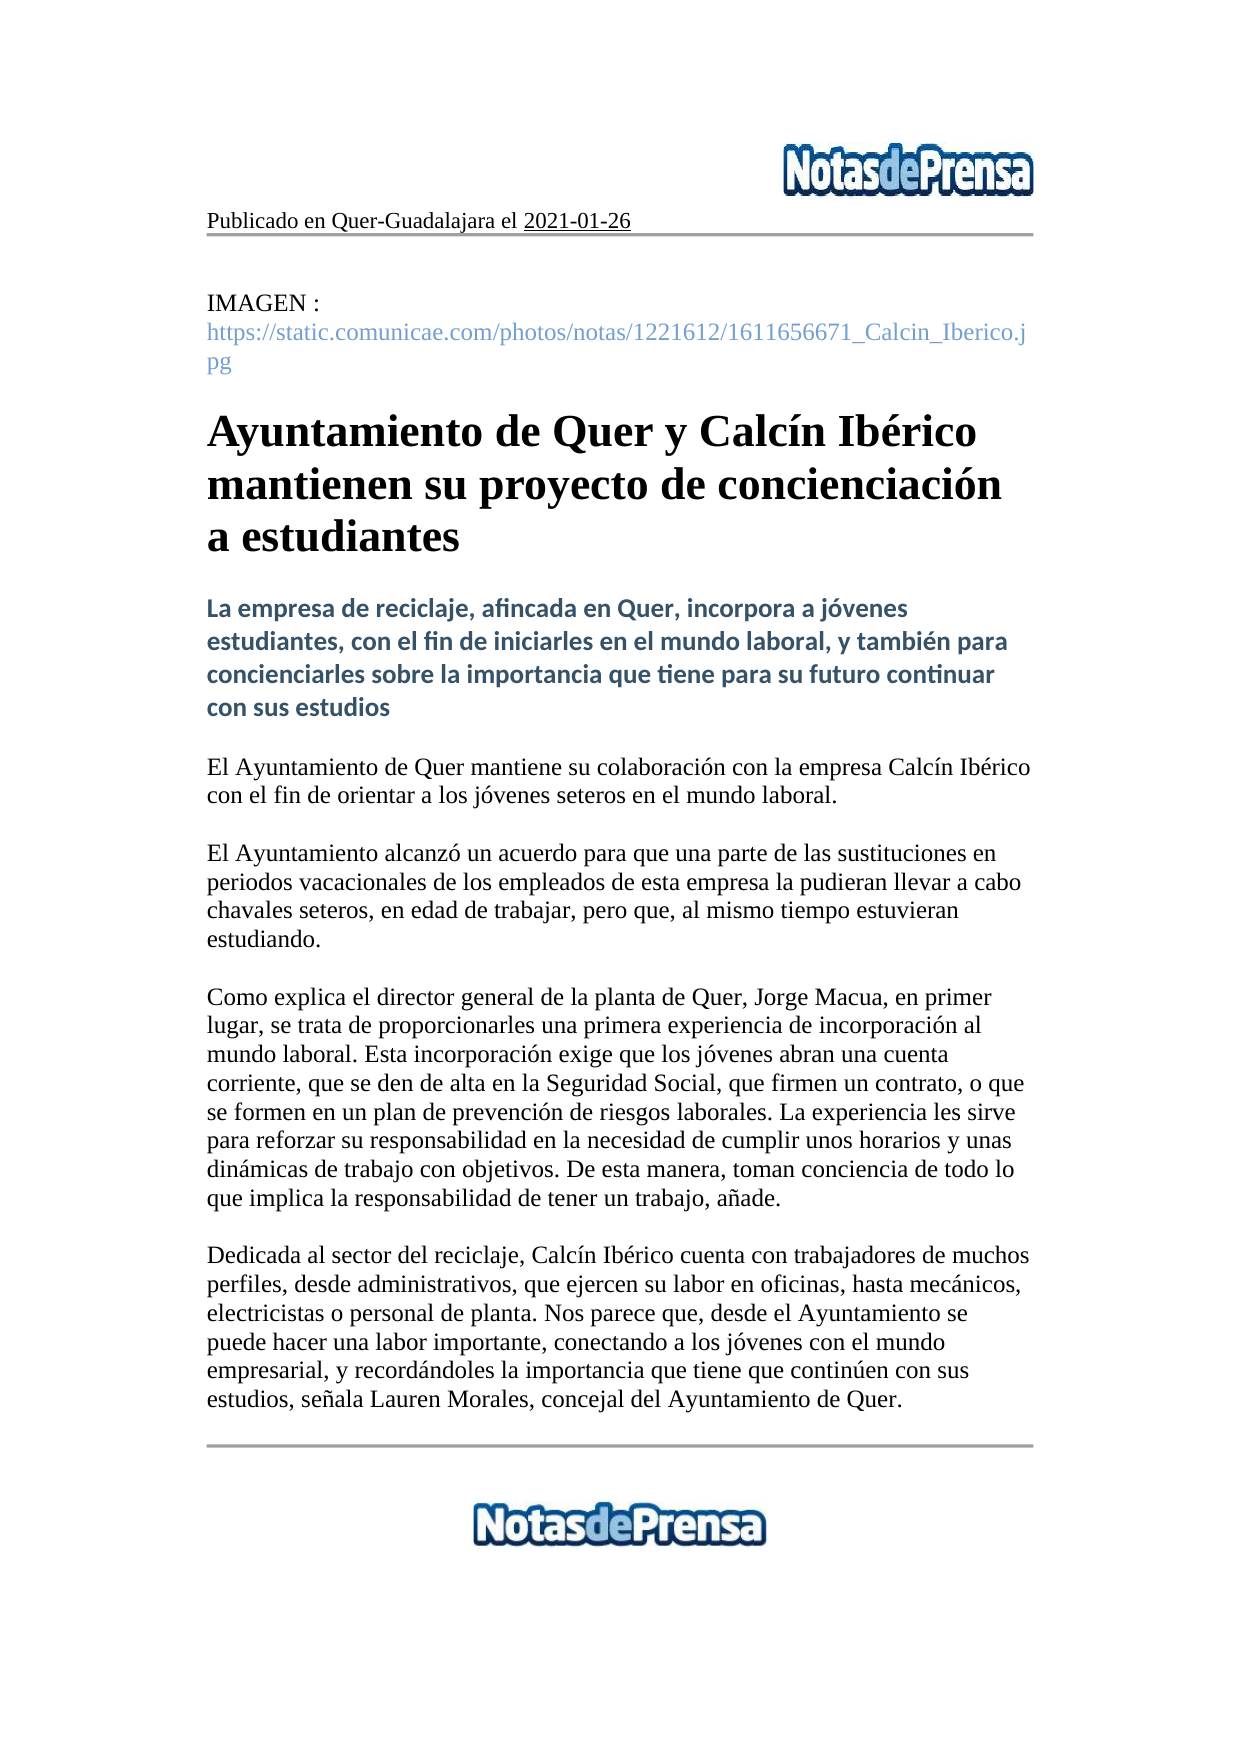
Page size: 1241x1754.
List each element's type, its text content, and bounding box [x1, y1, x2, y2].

picture [473, 1501, 767, 1548]
subtitle Ayuntamiento de Quer y Calcín Ibérico mantienen su proyecto de concienciación a estudiantes [207, 404, 1033, 562]
text IMAGEN : https://static.comunicae.com/photos/notas/1221612/1611656671_Calcin_Iberico.jpg [207, 288, 1033, 374]
picture [783, 142, 1034, 199]
subtitle La empresa de reciclaje, afincada en Quer, incorpora a jóvenes estudiantes, con el fin de iniciarles en el mundo laboral, y también para concienciarles sobre la importancia que tiene para su futuro continuar con sus estudios [207, 591, 1033, 723]
